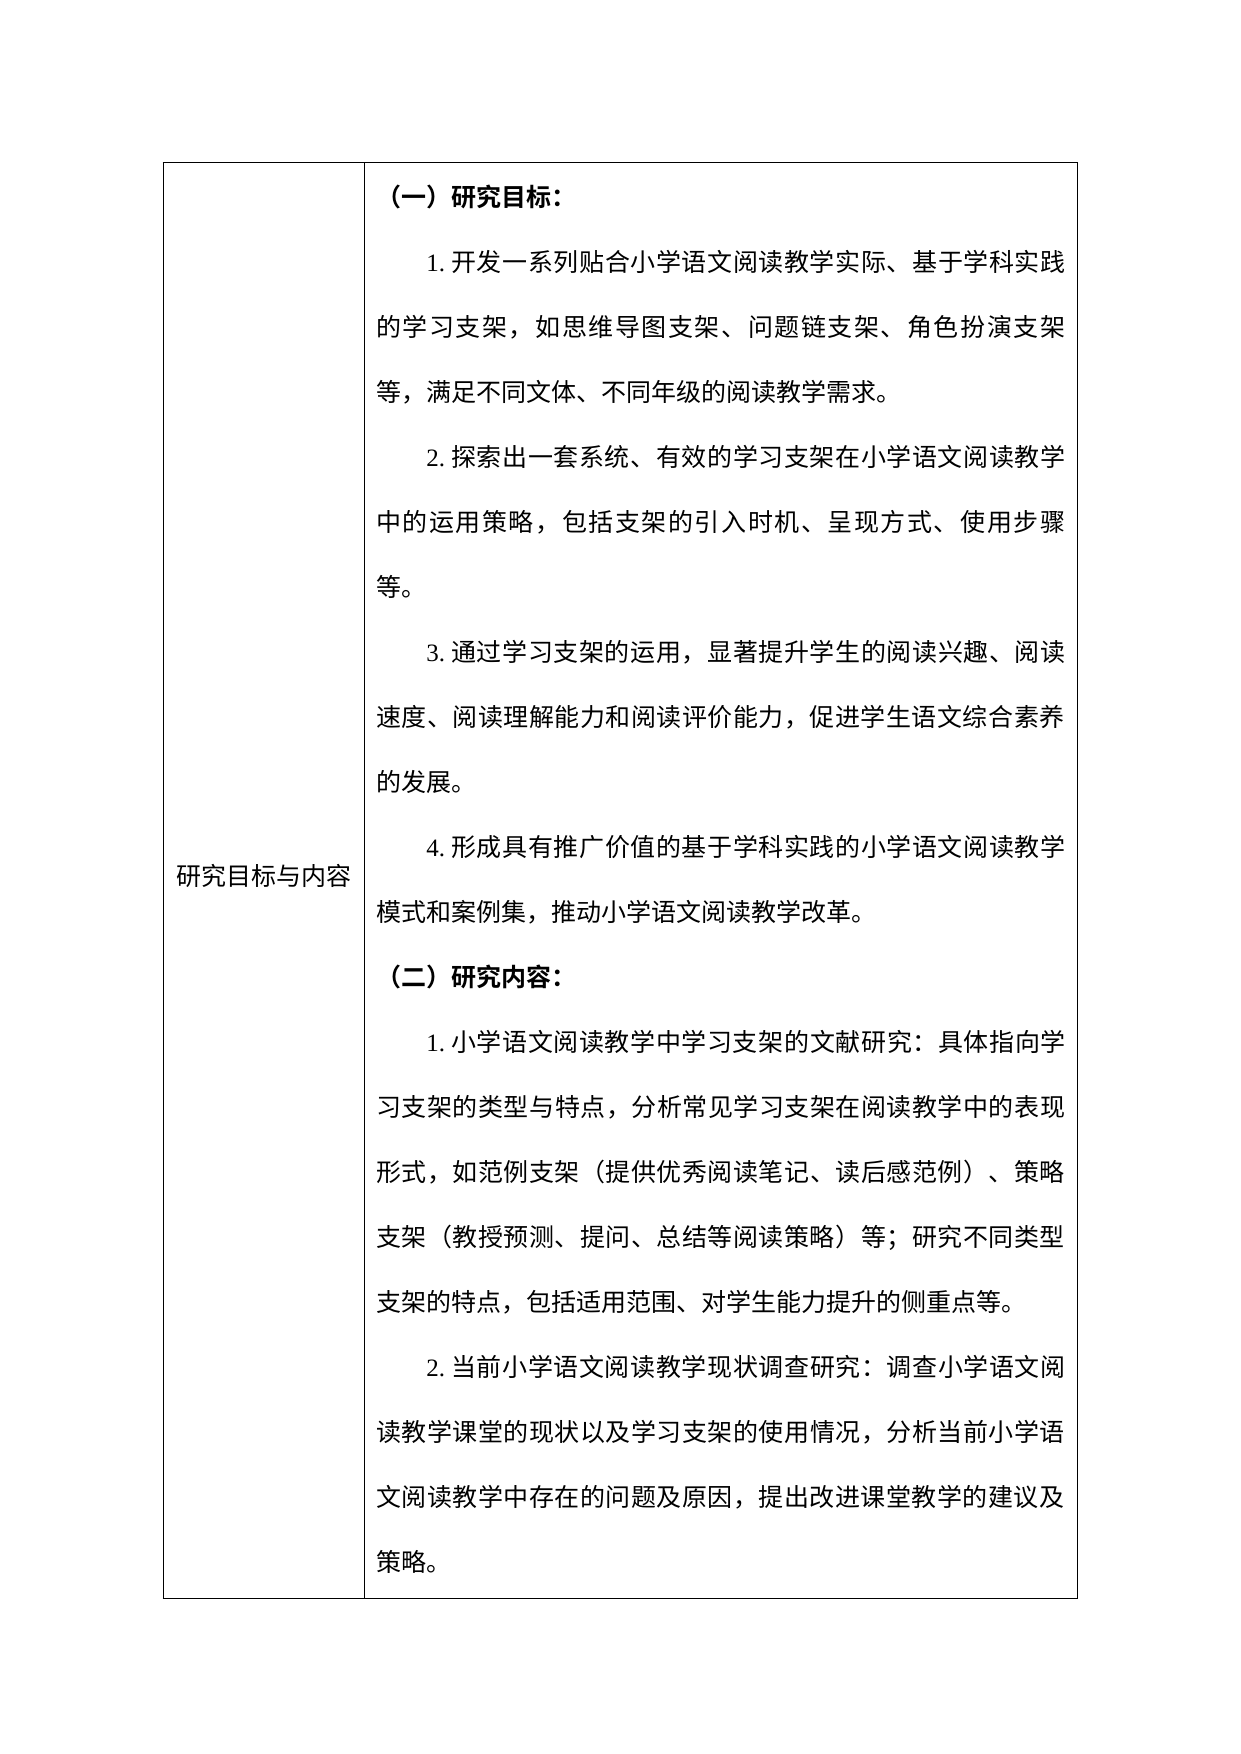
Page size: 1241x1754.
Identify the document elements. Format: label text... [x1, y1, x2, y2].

table_cell 研究目标与内容 [164, 163, 364, 1598]
table_cell （一）研究目标： 1. 开发一系列贴合小学语文阅读教学实际、基于学科实践的学习支架，如思维导图支架、问题链支架、角色扮演支架等，满足不同文体、不同年级的阅读教学需求。 2. 探索出一套系统、有效的学习支架在小学语文阅读教学中的运用策略，包括支架的引入时机、呈现方式、使用步骤等。 3. 通过学习支架的运用，显著提升学生的阅读兴趣、阅读速度、阅读理解能力和阅读评价能力，促进学生语文综合素养的发展。 4. 形成具有推广价值的基于学科实践的小学语文阅读教学模式和案例集，推动小学语文阅读教学改革。 （二）研究内容： 1. 小学语文阅读教学中学习支架的文献研究：具体指向学习支架的类型与特点，分析常见学习支架在阅读教学中的表现形式，如范例支架（提供优秀阅读笔记、读后感范例）、策略支架（教授预测、提问、总结等阅读策略）等；研究不同类型支架的特点，包括适用范围、对学生能力提升的侧重点等。 2. 当前小学语文阅读教学现状调查研究：调查小学语文阅读教学课堂的现状以及学习支架的使用情况，分析当前小学语文阅读教学中存在的问题及原因，提出改进课堂教学的建议及策略。 3.基于学科实践的小学语文阅读学习支架开发：依据不同年级的阅读教学目标和学生的认知水平，针对记叙文、说明文、诗歌等不同文体，开发相应的学习支架。例如，为低年级记叙文阅读设计情节梳理图表支架；为高年级说明文阅读开发概念对比思维导图支架。 4. 学习支架在小学语文阅读教学中的运用策略研究：研究在阅读教学的预习、课堂教学、课后拓展等环节中，如何运用学习支架引导学生开展实践活动。如在课堂教学中，借助问题支架引导学生小组合作探究文本；在课后拓展中，利用项目式学习支架开展阅读实践活动。 [365, 163, 1077, 1598]
